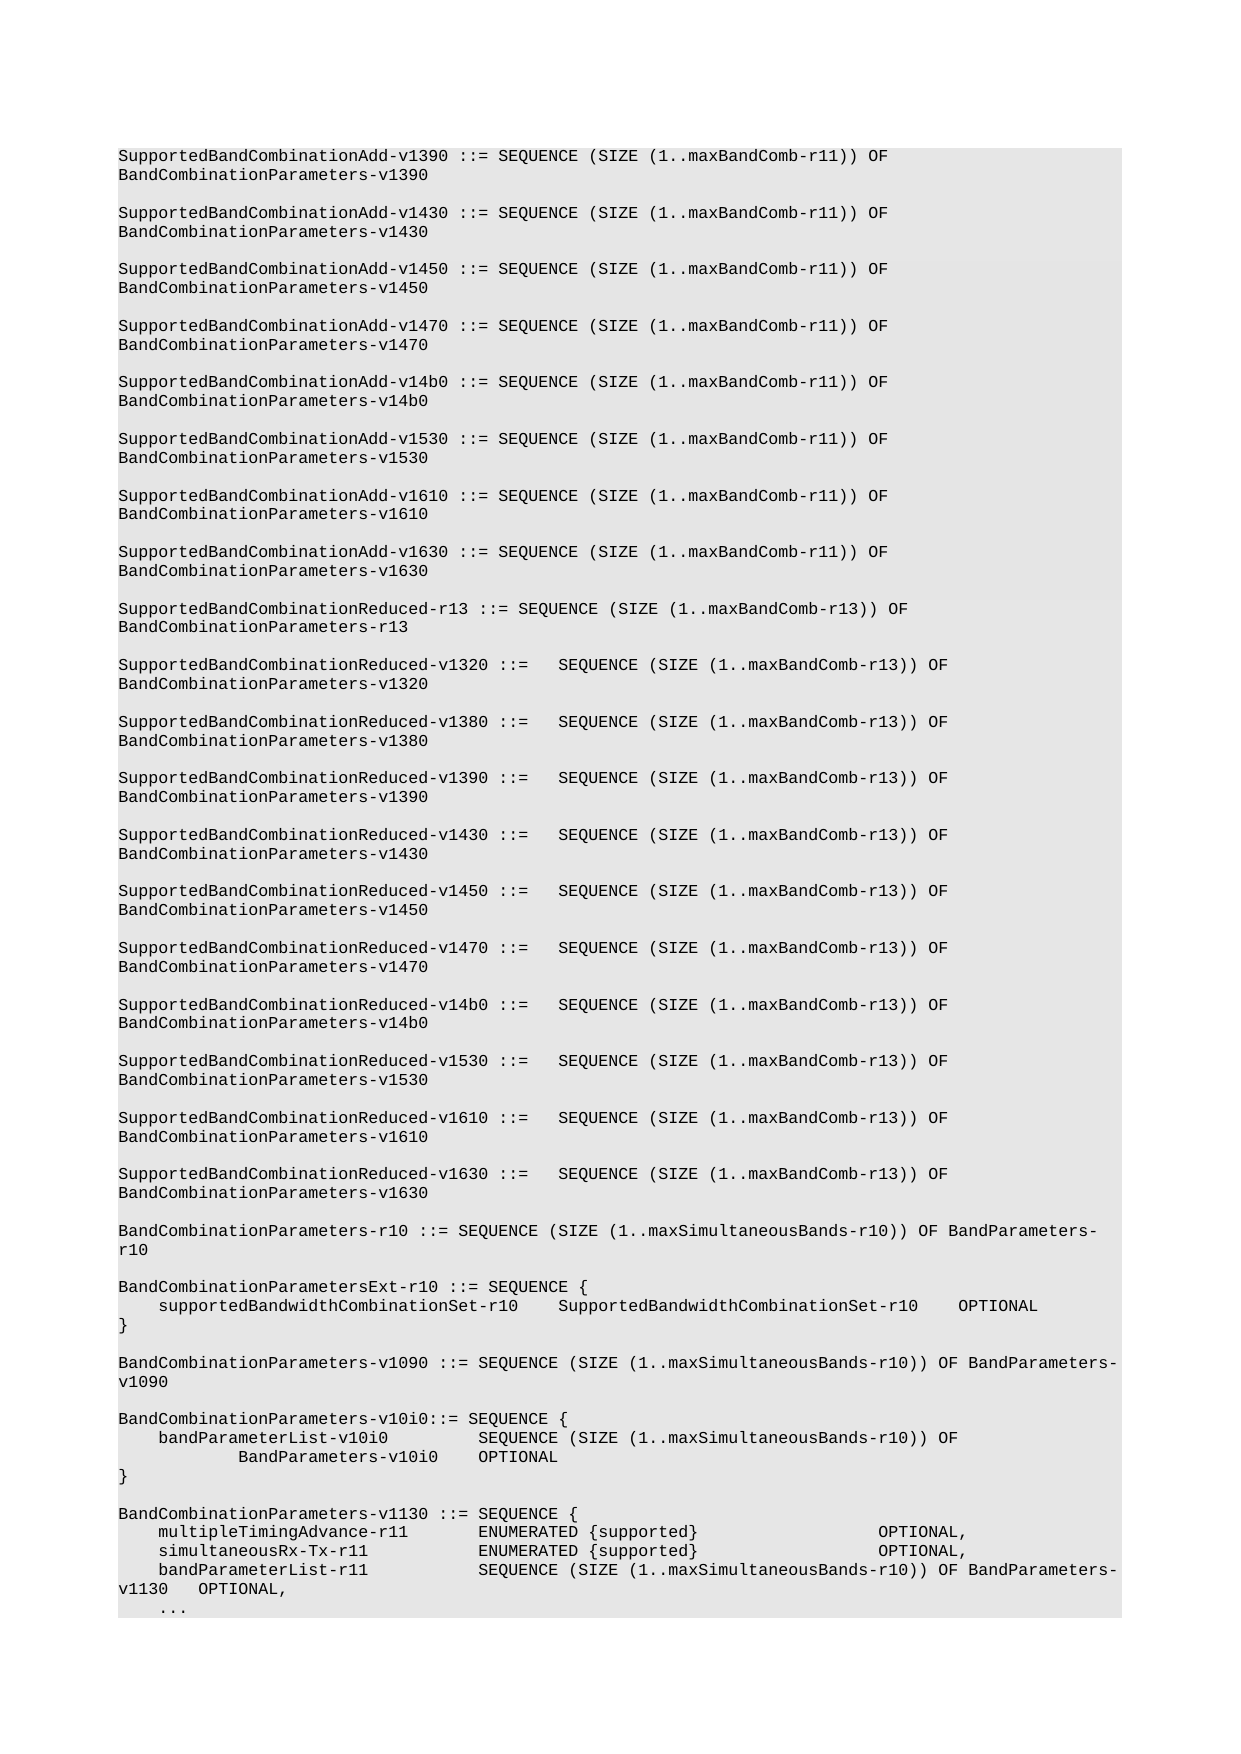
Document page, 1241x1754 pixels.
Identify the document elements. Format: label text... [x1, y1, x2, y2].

text SupportedBandCombinationAdd-v1390 ::= SEQUENCE (SIZE (1..maxBandComb-r11)) OF BandCombinationParameters-v1390 [118, 148, 1122, 185]
text supportedBandwidthCombinationSet-r10 SupportedBandwidthCombinationSet-r10 OPTIONAL [118, 1298, 1122, 1317]
text SupportedBandCombinationReduced-v1530 ::= SEQUENCE (SIZE (1..maxBandComb-r13)) OF BandCombinationParameters-v1530 [118, 1053, 1122, 1090]
text ... [118, 1599, 1122, 1618]
text SupportedBandCombinationAdd-v1630 ::= SEQUENCE (SIZE (1..maxBandComb-r11)) OF BandCombinationParameters-v1630 [118, 544, 1122, 581]
text SupportedBandCombinationReduced-r13 ::= SEQUENCE (SIZE (1..maxBandComb-r13)) OF BandCombinationParameters-r13 [118, 600, 1122, 638]
text BandCombinationParameters-v1090 ::= SEQUENCE (SIZE (1..maxSimultaneousBands-r10)) OF BandParameters-v1090 [118, 1354, 1122, 1392]
text SupportedBandCombinationAdd-v1530 ::= SEQUENCE (SIZE (1..maxBandComb-r11)) OF BandCombinationParameters-v1530 [118, 431, 1122, 468]
text SupportedBandCombinationAdd-v1430 ::= SEQUENCE (SIZE (1..maxBandComb-r11)) OF BandCombinationParameters-v1430 [118, 204, 1122, 242]
text } [118, 1467, 1122, 1486]
text } [118, 1317, 1122, 1336]
text SupportedBandCombinationAdd-v1450 ::= SEQUENCE (SIZE (1..maxBandComb-r11)) OF BandCombinationParameters-v1450 [118, 261, 1122, 298]
text simultaneousRx-Tx-r11 ENUMERATED {supported} OPTIONAL, [118, 1543, 1122, 1562]
text BandCombinationParameters-r10 ::= SEQUENCE (SIZE (1..maxSimultaneousBands-r10)) OF BandParameters-r10 [118, 1222, 1122, 1260]
text SupportedBandCombinationReduced-v1630 ::= SEQUENCE (SIZE (1..maxBandComb-r13)) OF BandCombinationParameters-v1630 [118, 1166, 1122, 1203]
text SupportedBandCombinationReduced-v1380 ::= SEQUENCE (SIZE (1..maxBandComb-r13)) OF BandCombinationParameters-v1380 [118, 713, 1122, 751]
text bandParameterList-v10i0 SEQUENCE (SIZE (1..maxSimultaneousBands-r10)) OF [118, 1430, 1122, 1449]
text SupportedBandCombinationAdd-v1610 ::= SEQUENCE (SIZE (1..maxBandComb-r11)) OF BandCombinationParameters-v1610 [118, 487, 1122, 525]
text SupportedBandCombinationReduced-v14b0 ::= SEQUENCE (SIZE (1..maxBandComb-r13)) OF BandCombinationParameters-v14b0 [118, 996, 1122, 1034]
text SupportedBandCombinationReduced-v1450 ::= SEQUENCE (SIZE (1..maxBandComb-r13)) OF BandCombinationParameters-v1450 [118, 883, 1122, 921]
text BandCombinationParametersExt-r10 ::= SEQUENCE { [118, 1279, 1122, 1298]
text SupportedBandCombinationReduced-v1320 ::= SEQUENCE (SIZE (1..maxBandComb-r13)) OF BandCombinationParameters-v1320 [118, 657, 1122, 694]
text SupportedBandCombinationReduced-v1390 ::= SEQUENCE (SIZE (1..maxBandComb-r13)) OF BandCombinationParameters-v1390 [118, 770, 1122, 808]
text BandCombinationParameters-v1130 ::= SEQUENCE { [118, 1505, 1122, 1524]
text SupportedBandCombinationReduced-v1470 ::= SEQUENCE (SIZE (1..maxBandComb-r13)) OF BandCombinationParameters-v1470 [118, 939, 1122, 977]
text bandParameterList-r11 SEQUENCE (SIZE (1..maxSimultaneousBands-r10)) OF BandParameters-v1130 OPTIONAL, [118, 1562, 1122, 1599]
text BandCombinationParameters-v10i0::= SEQUENCE { [118, 1411, 1122, 1430]
text BandParameters-v10i0 OPTIONAL [118, 1449, 1122, 1467]
text multipleTimingAdvance-r11 ENUMERATED {supported} OPTIONAL, [118, 1524, 1122, 1543]
text SupportedBandCombinationAdd-v14b0 ::= SEQUENCE (SIZE (1..maxBandComb-r11)) OF BandCombinationParameters-v14b0 [118, 374, 1122, 412]
text SupportedBandCombinationReduced-v1610 ::= SEQUENCE (SIZE (1..maxBandComb-r13)) OF BandCombinationParameters-v1610 [118, 1109, 1122, 1147]
text SupportedBandCombinationReduced-v1430 ::= SEQUENCE (SIZE (1..maxBandComb-r13)) OF BandCombinationParameters-v1430 [118, 826, 1122, 864]
text SupportedBandCombinationAdd-v1470 ::= SEQUENCE (SIZE (1..maxBandComb-r11)) OF BandCombinationParameters-v1470 [118, 317, 1122, 355]
